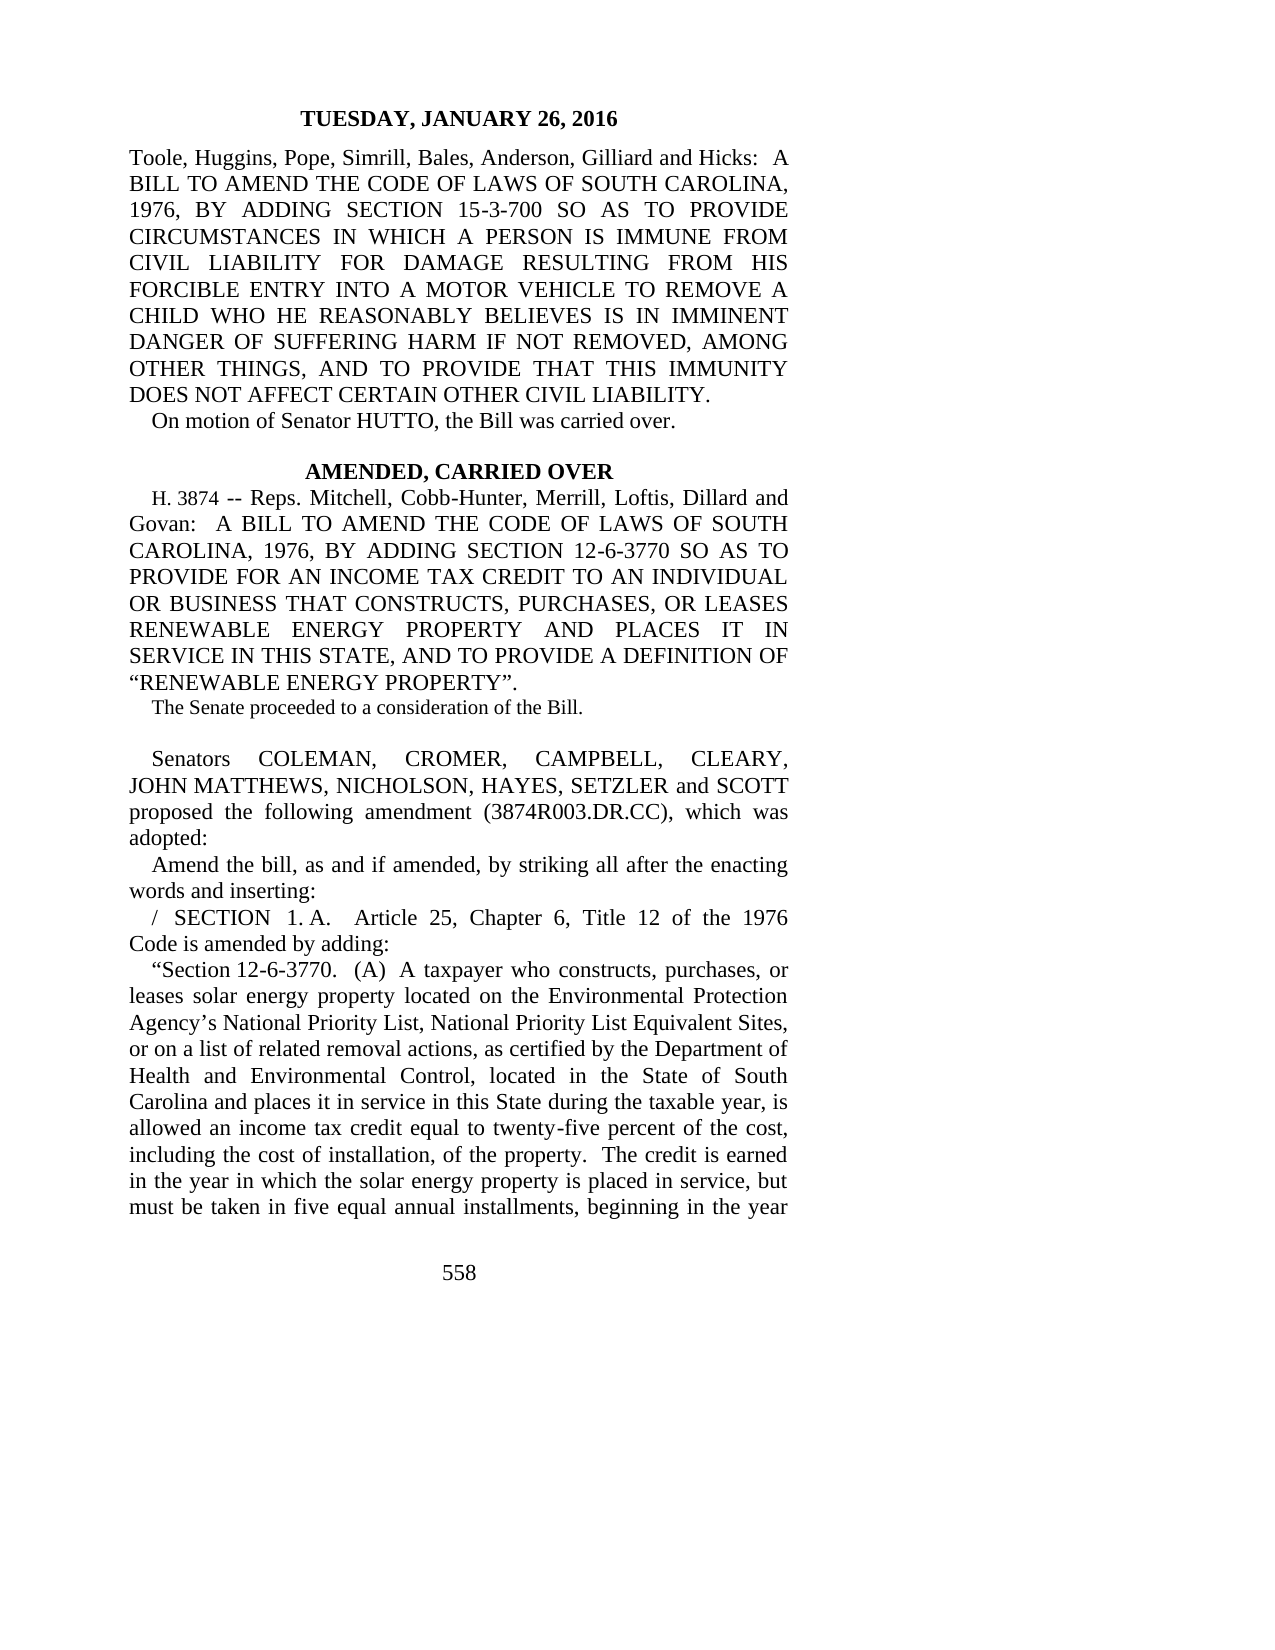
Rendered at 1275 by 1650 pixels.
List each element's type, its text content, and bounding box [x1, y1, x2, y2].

text Amend the bill, as and if amended, by striking all after the enacting words and inserting: [129, 851, 789, 903]
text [129, 956, 789, 1220]
text Toole, Huggins, Pope, Simrill, Bales, Anderson, Gilliard and Hicks: A BILL TO AMEND THE CODE OF LAWS OF SOUTH CAROLINA, 1976, BY ADDING SECTION 15-3-700 SO AS TO PROVIDE CIRCUMSTANCES IN WHICH A PERSON IS IMMUNE FROM CIVIL LIABILITY FOR DAMAGE RESULTING FROM HIS FORCIBLE ENTRY INTO A MOTOR VEHICLE TO REMOVE A CHILD WHO HE REASONABLY BELIEVES IS IN IMMINENT DANGER OF SUFFERING HARM IF NOT REMOVED, AMONG OTHER THINGS, AND TO PROVIDE THAT THIS IMMUNITY DOES NOT AFFECT CERTAIN OTHER CIVIL LIABILITY. [129, 144, 789, 407]
text Senators COLEMAN, CROMER, CAMPBELL, CLEARY, JOHN MATTHEWS, NICHOLSON, HAYES, SETZLER and SCOTT proposed the following amendment (3874R003.DR.CC), which was adopted: [129, 745, 789, 851]
text / SECTION 1. A. Article 25, Chapter 6, Title 12 of the 1976 Code is amended by adding: [129, 903, 789, 956]
text On motion of Senator HUTTO, the Bill was carried over. [129, 407, 789, 434]
text AMENDED, CARRIED OVER [129, 458, 789, 484]
text H. 3874 -- Reps. Mitchell, Cobb-Hunter, Merrill, Loftis, Dillard and Govan: A BILL TO AMEND THE CODE OF LAWS OF SOUTH CAROLINA, 1976, BY ADDING SECTION 12-6-3770 SO AS TO PROVIDE FOR AN INCOME TAX CREDIT TO AN INDIVIDUAL OR BUSINESS THAT CONSTRUCTS, PURCHASES, OR LEASES RENEWABLE ENERGY PROPERTY AND PLACES IT IN SERVICE IN THIS STATE, AND TO PROVIDE A DEFINITION OF “RENEWABLE ENERGY PROPERTY”. [129, 484, 789, 695]
text The Senate proceeded to a consideration of the Bill. [129, 695, 789, 719]
